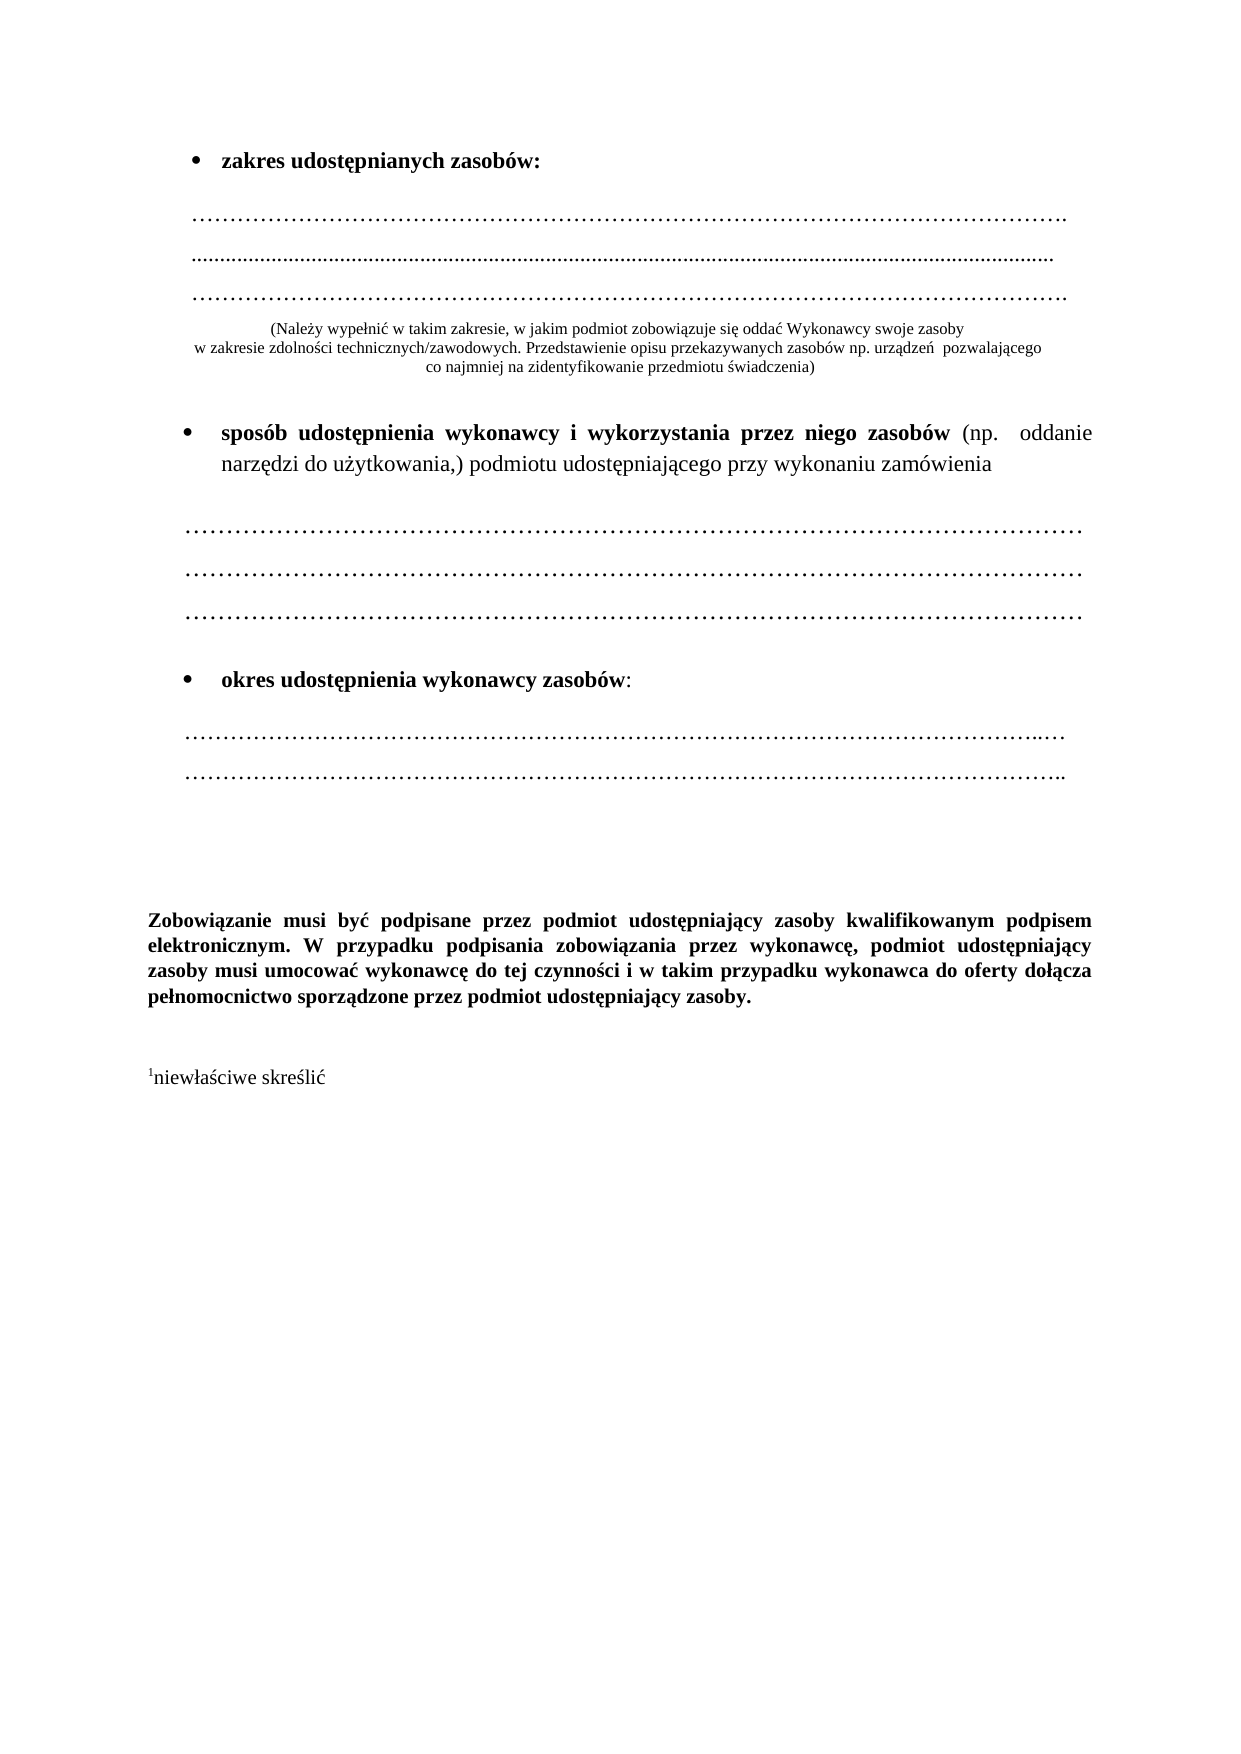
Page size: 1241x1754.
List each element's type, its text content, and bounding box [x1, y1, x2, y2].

list 1niewłaściwe skreślić [148, 1065, 1093, 1089]
list Zobowiązanie musi być podpisane przez podmiot udostępniający zasoby kwalifikowanym podpisem elektronicznym. W przypadku podpisania zobowiązania przez wykonawcę, podmiot udostępniający zasoby musi umocować wykonawcę do tej czynności i w takim przypadku wykonawca do oferty dołącza pełnomocnictwo sporządzone przez podmiot udostępniający zasoby. [148, 907, 1093, 1008]
text ……………………………………………………………………………………………………. [191, 279, 1093, 306]
text ……………………………………………………………………………………………………. [191, 200, 1093, 227]
text ....................................................................................................................................................... [191, 240, 1093, 266]
list zakres udostępnianych zasobów: [192, 148, 1093, 174]
list okres udostępnienia wykonawcy zasobów: [184, 666, 1093, 692]
list sposób udostępnienia wykonawcy i wykorzystania przez niego zasobów (np. oddanie narzędzi do użytkowania,) podmiotu udostępniającego przy wykonaniu zamówienia [184, 419, 1093, 476]
list …………………………………………………………………………………………………….. [184, 758, 1093, 784]
text ……………………………………………………………………………………………………………………………………………………………………………………………… [184, 510, 1093, 582]
text ……………………………………………………………………………………………… [184, 596, 1093, 625]
list …………………………………………………………………………………………………..… [184, 718, 1093, 745]
text (Należy wypełnić w takim zakresie, w jakim podmiot zobowiązuje się oddać Wykonawcy swoje zasoby w zakresie zdolności technicznych/zawodowych. Przedstawienie opisu przekazywanych zasobów np. urządzeń pozwalającego co najmniej na zidentyfikowanie przedmiotu świadczenia) [146, 319, 1093, 376]
